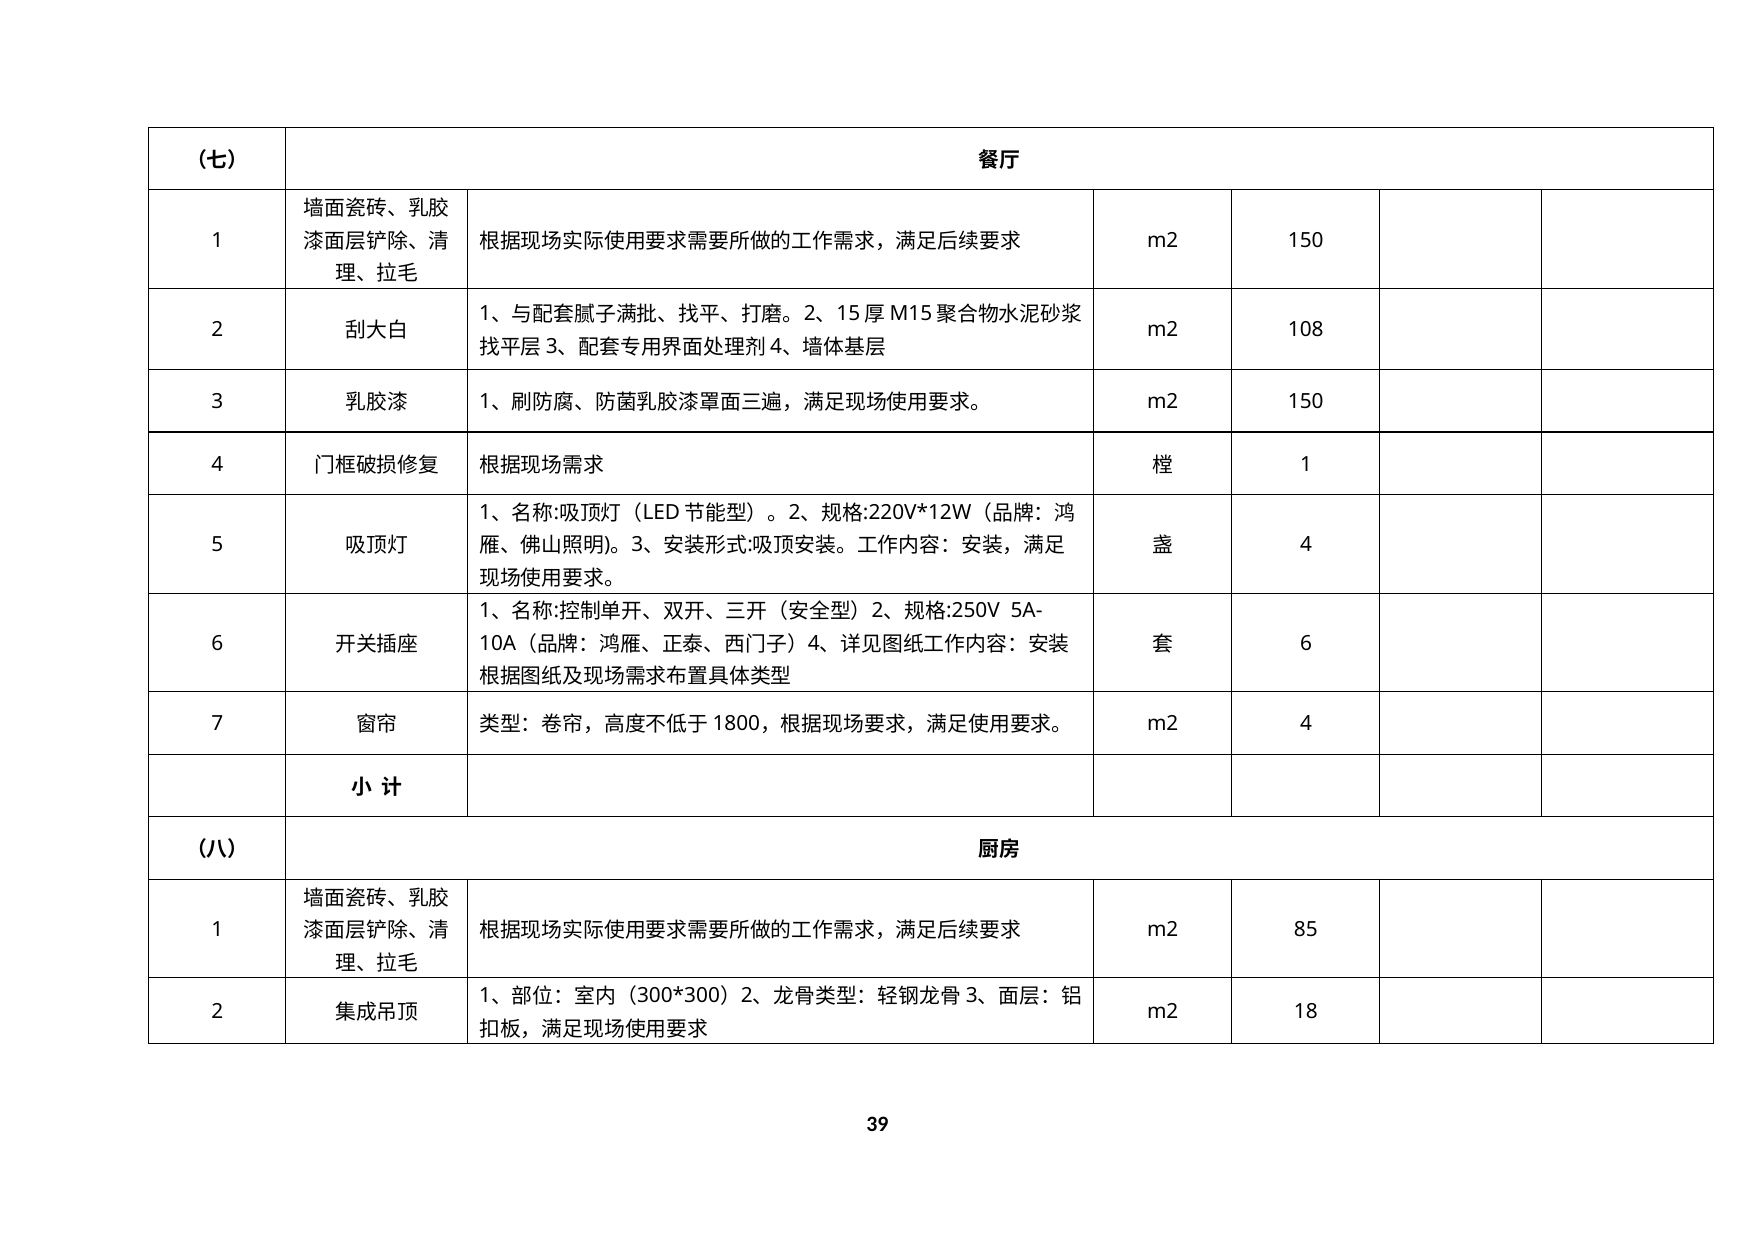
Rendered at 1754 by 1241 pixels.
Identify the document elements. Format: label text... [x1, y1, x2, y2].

table_cell （七） [149, 128, 285, 189]
table_cell 盏 [1094, 495, 1231, 592]
table_cell 6 [1232, 594, 1379, 691]
table_cell 85 [1232, 880, 1379, 977]
table_cell 1、与配套腻子满批、找平、打磨。2、15厚M15聚合物水泥砂浆找平层3、配套专用界面处理剂4、墙体基层 [468, 289, 1093, 369]
table_cell m2 [1094, 289, 1231, 369]
table_cell 餐厅 [286, 128, 1713, 189]
table_cell 2 [149, 978, 285, 1043]
table_cell 4 [1232, 692, 1379, 753]
table_cell [1380, 978, 1541, 1043]
table_cell [1542, 433, 1713, 494]
table_cell 墙面瓷砖、乳胶漆面层铲除、清理、拉毛 [286, 880, 467, 977]
table_cell m2 [1094, 370, 1231, 431]
table_cell [1380, 370, 1541, 431]
table_cell 4 [1232, 495, 1379, 592]
table_cell [1380, 495, 1541, 592]
table_cell [1380, 433, 1541, 494]
table_cell [149, 755, 285, 816]
table_cell 乳胶漆 [286, 370, 467, 431]
table_cell 7 [149, 692, 285, 753]
table_cell m2 [1094, 190, 1231, 288]
table_cell [1542, 289, 1713, 369]
table_cell [1542, 692, 1713, 753]
table_cell [1380, 755, 1541, 816]
table_cell [1380, 692, 1541, 753]
table_cell 5 [149, 495, 285, 592]
table_cell （八） [149, 817, 285, 878]
table_cell 墙面瓷砖、乳胶漆面层铲除、清理、拉毛 [286, 190, 467, 288]
table_cell 窗帘 [286, 692, 467, 753]
table_cell [1542, 880, 1713, 977]
table_cell 108 [1232, 289, 1379, 369]
table_cell [1232, 755, 1379, 816]
table_cell [1380, 880, 1541, 977]
table_cell [1542, 190, 1713, 288]
table_cell [1542, 370, 1713, 431]
table_cell 2 [149, 289, 285, 369]
table_cell 1 [1232, 433, 1379, 494]
table_cell m2 [1094, 978, 1231, 1043]
table_cell 吸顶灯 [286, 495, 467, 592]
table_cell 小 计 [286, 755, 467, 816]
table_cell m2 [1094, 880, 1231, 977]
table_cell [468, 755, 1093, 816]
table_cell [1542, 594, 1713, 691]
table_cell 150 [1232, 190, 1379, 288]
table_cell 1 [149, 190, 285, 288]
table_cell 4 [149, 433, 285, 494]
table_cell 150 [1232, 370, 1379, 431]
table_cell 樘 [1094, 433, 1231, 494]
table_cell 类型：卷帘，高度不低于1800，根据现场要求，满足使用要求。 [468, 692, 1093, 753]
table_cell 门框破损修复 [286, 433, 467, 494]
table_cell 1、名称:吸顶灯（LED节能型）。2、规格:220V*12W（品牌：鸿雁、佛山照明)。3、安装形式:吸顶安装。工作内容：安装，满足现场使用要求。 [468, 495, 1093, 592]
table_cell [1542, 978, 1713, 1043]
table_cell 根据现场实际使用要求需要所做的工作需求，满足后续要求 [468, 880, 1093, 977]
table_cell [1542, 495, 1713, 592]
table_cell [1380, 190, 1541, 288]
table_cell 刮大白 [286, 289, 467, 369]
table_cell 套 [1094, 594, 1231, 691]
table_cell [1542, 755, 1713, 816]
table_cell 1、刷防腐、防菌乳胶漆罩面三遍，满足现场使用要求。 [468, 370, 1093, 431]
table_cell 1 [149, 880, 285, 977]
table_cell 1、部位：室内（300*300）2、龙骨类型：轻钢龙骨3、面层：铝扣板，满足现场使用要求 [468, 978, 1093, 1043]
table_cell 1、名称:控制单开、双开、三开（安全型）2、规格:250V 5A-10A（品牌：鸿雁、正泰、西门子）4、详见图纸工作内容：安装根据图纸及现场需求布置具体类型 [468, 594, 1093, 691]
table_cell [1380, 594, 1541, 691]
table_cell 开关插座 [286, 594, 467, 691]
table_cell 集成吊顶 [286, 978, 467, 1043]
table_cell m2 [1094, 692, 1231, 753]
table_cell [1380, 289, 1541, 369]
table_cell 18 [1232, 978, 1379, 1043]
table_cell 根据现场需求 [468, 433, 1093, 494]
table_cell 6 [149, 594, 285, 691]
table_cell 3 [149, 370, 285, 431]
table_cell 根据现场实际使用要求需要所做的工作需求，满足后续要求 [468, 190, 1093, 288]
table_cell [1094, 755, 1231, 816]
table_cell 厨房 [286, 817, 1713, 878]
